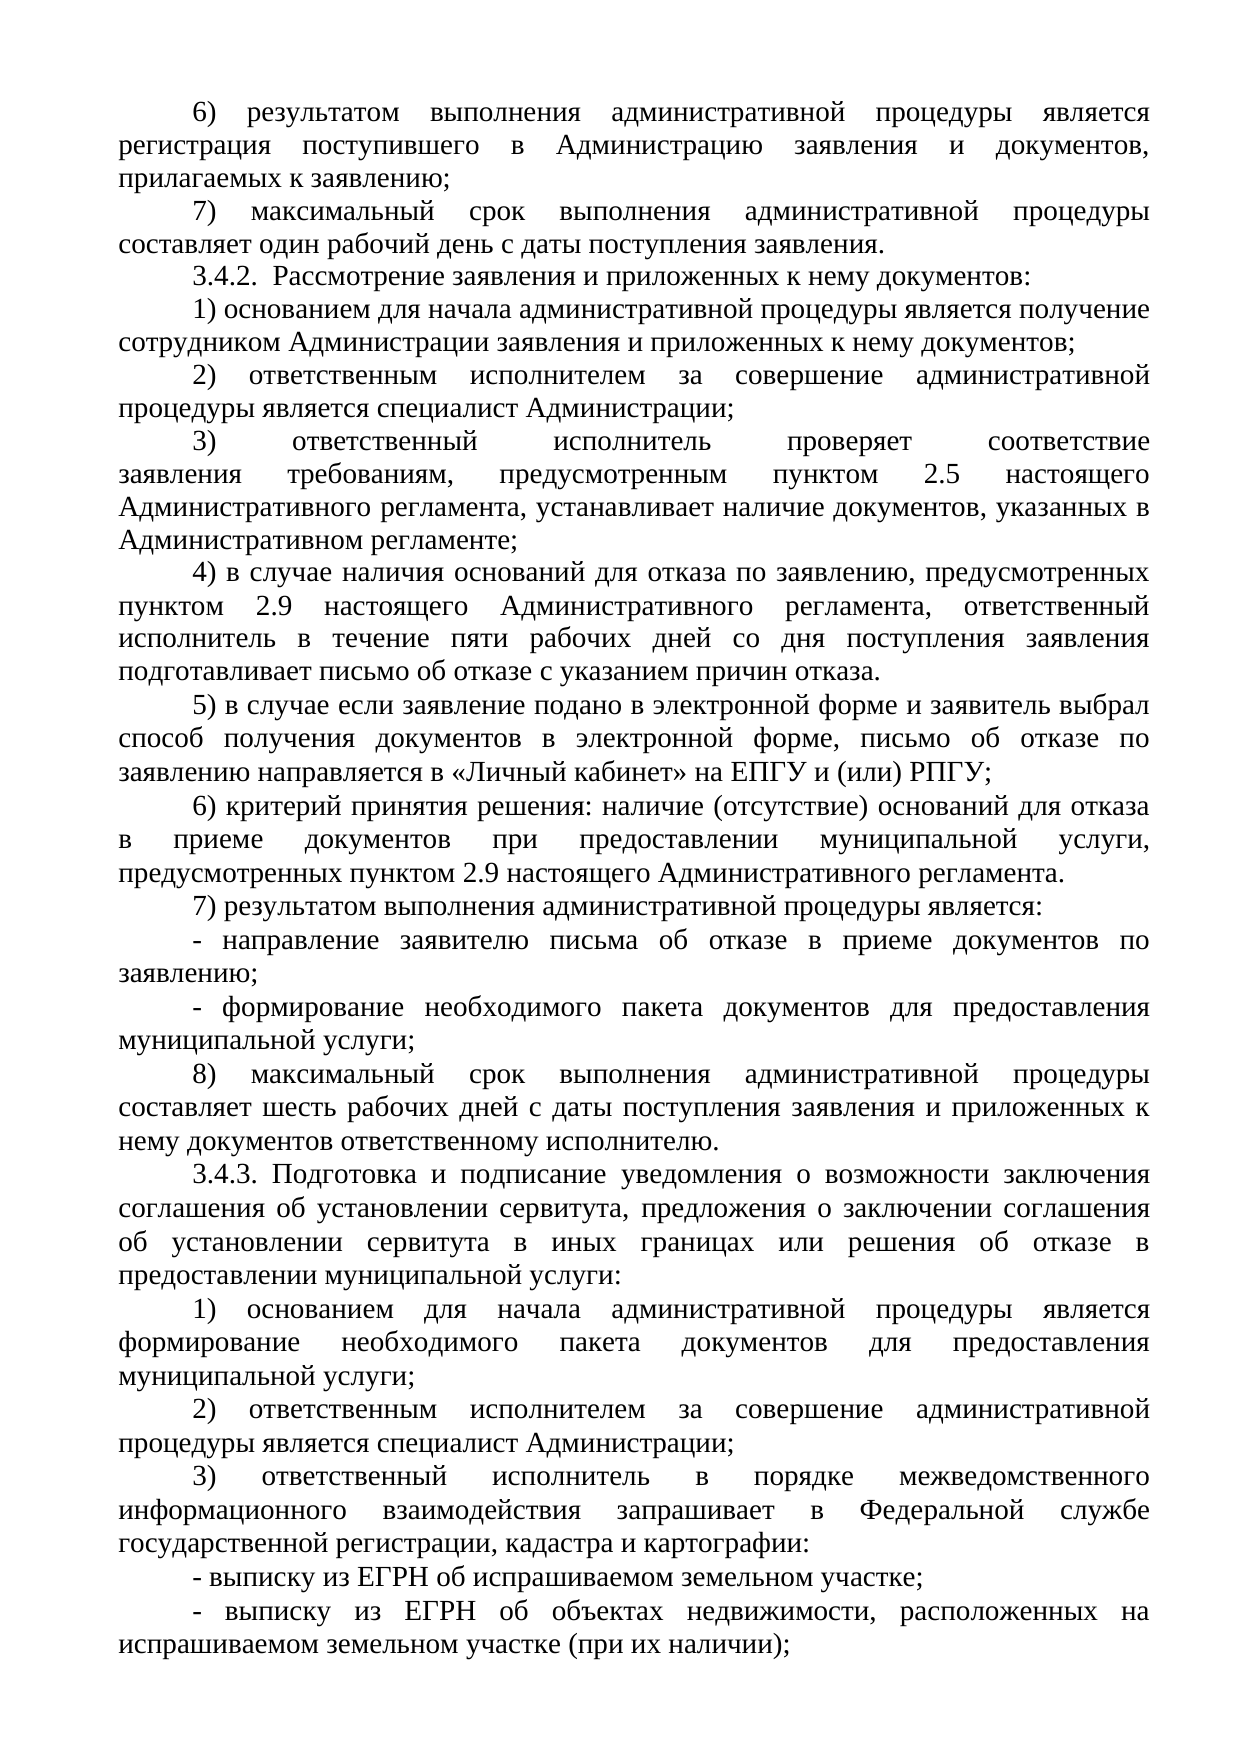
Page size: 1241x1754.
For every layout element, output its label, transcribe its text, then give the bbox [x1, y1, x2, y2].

text 6) критерий принятия решения: наличие (отсутствие) оснований для отказа в приеме документов при предоставлении муниципальной услуги, предусмотренных пунктом 2.9 настоящего Административного регламента. [118, 788, 1151, 888]
text 3.4.2. Рассмотрение заявления и приложенных к нему документов: [118, 259, 1151, 292]
text 1) основанием для начала административной процедуры является получение сотрудником Администрации заявления и приложенных к нему документов; [118, 292, 1151, 358]
text 7) результатом выполнения административной процедуры является: [118, 888, 1151, 922]
text 7) максимальный срок выполнения административной процедуры составляет один рабочий день с даты поступления заявления. [118, 194, 1151, 259]
text 1) основанием для начала административной процедуры является формирование необходимого пакета документов для предоставления муниципальной услуги; [118, 1291, 1151, 1391]
text 3.4.3. Подготовка и подписание уведомления о возможности заключения соглашения об установлении сервитута, предложения о заключении соглашения об установлении сервитута в иных границах или решения об отказе в предоставлении муниципальной услуги: [118, 1157, 1151, 1291]
text - выписку из ЕГРН об испрашиваемом земельном участке; [118, 1559, 1151, 1593]
text 5) в случае если заявление подано в электронной форме и заявитель выбрал способ получения документов в электронной форме, письмо об отказе по заявлению направляется в «Личный кабинет» на ЕПГУ и (или) РПГУ; [118, 687, 1151, 788]
text - направление заявителю письма об отказе в приеме документов по заявлению; [118, 922, 1151, 989]
text 3) ответственный исполнитель в порядке межведомственного информационного взаимодействия запрашивает в Федеральной службе государственной регистрации, кадастра и картографии: [118, 1458, 1151, 1559]
text 2) ответственным исполнителем за совершение административной процедуры является специалист Администрации; [118, 358, 1151, 424]
text 6) результатом выполнения административной процедуры является регистрация поступившего в Администрацию заявления и документов, прилагаемых к заявлению; [118, 95, 1151, 194]
text 4) в случае наличия оснований для отказа по заявлению, предусмотренных пунктом 2.9 настоящего Административного регламента, ответственный исполнитель в течение пяти рабочих дней со дня поступления заявления подготавливает письмо об отказе с указанием причин отказа. [118, 555, 1151, 687]
text - формирование необходимого пакета документов для предоставления муниципальной услуги; [118, 989, 1151, 1056]
text 3) ответственный исполнитель проверяет соответствие заявления требованиям, предусмотренным пунктом 2.5 настоящего Административного регламента, устанавливает наличие документов, указанных в Административном регламенте; [118, 424, 1151, 555]
text - выписку из ЕГРН об объектах недвижимости, расположенных на испрашиваемом земельном участке (при их наличии); [118, 1593, 1151, 1660]
text 2) ответственным исполнителем за совершение административной процедуры является специалист Администрации; [118, 1391, 1151, 1458]
text 8) максимальный срок выполнения административной процедуры составляет шесть рабочих дней с даты поступления заявления и приложенных к нему документов ответственному исполнителю. [118, 1056, 1151, 1157]
